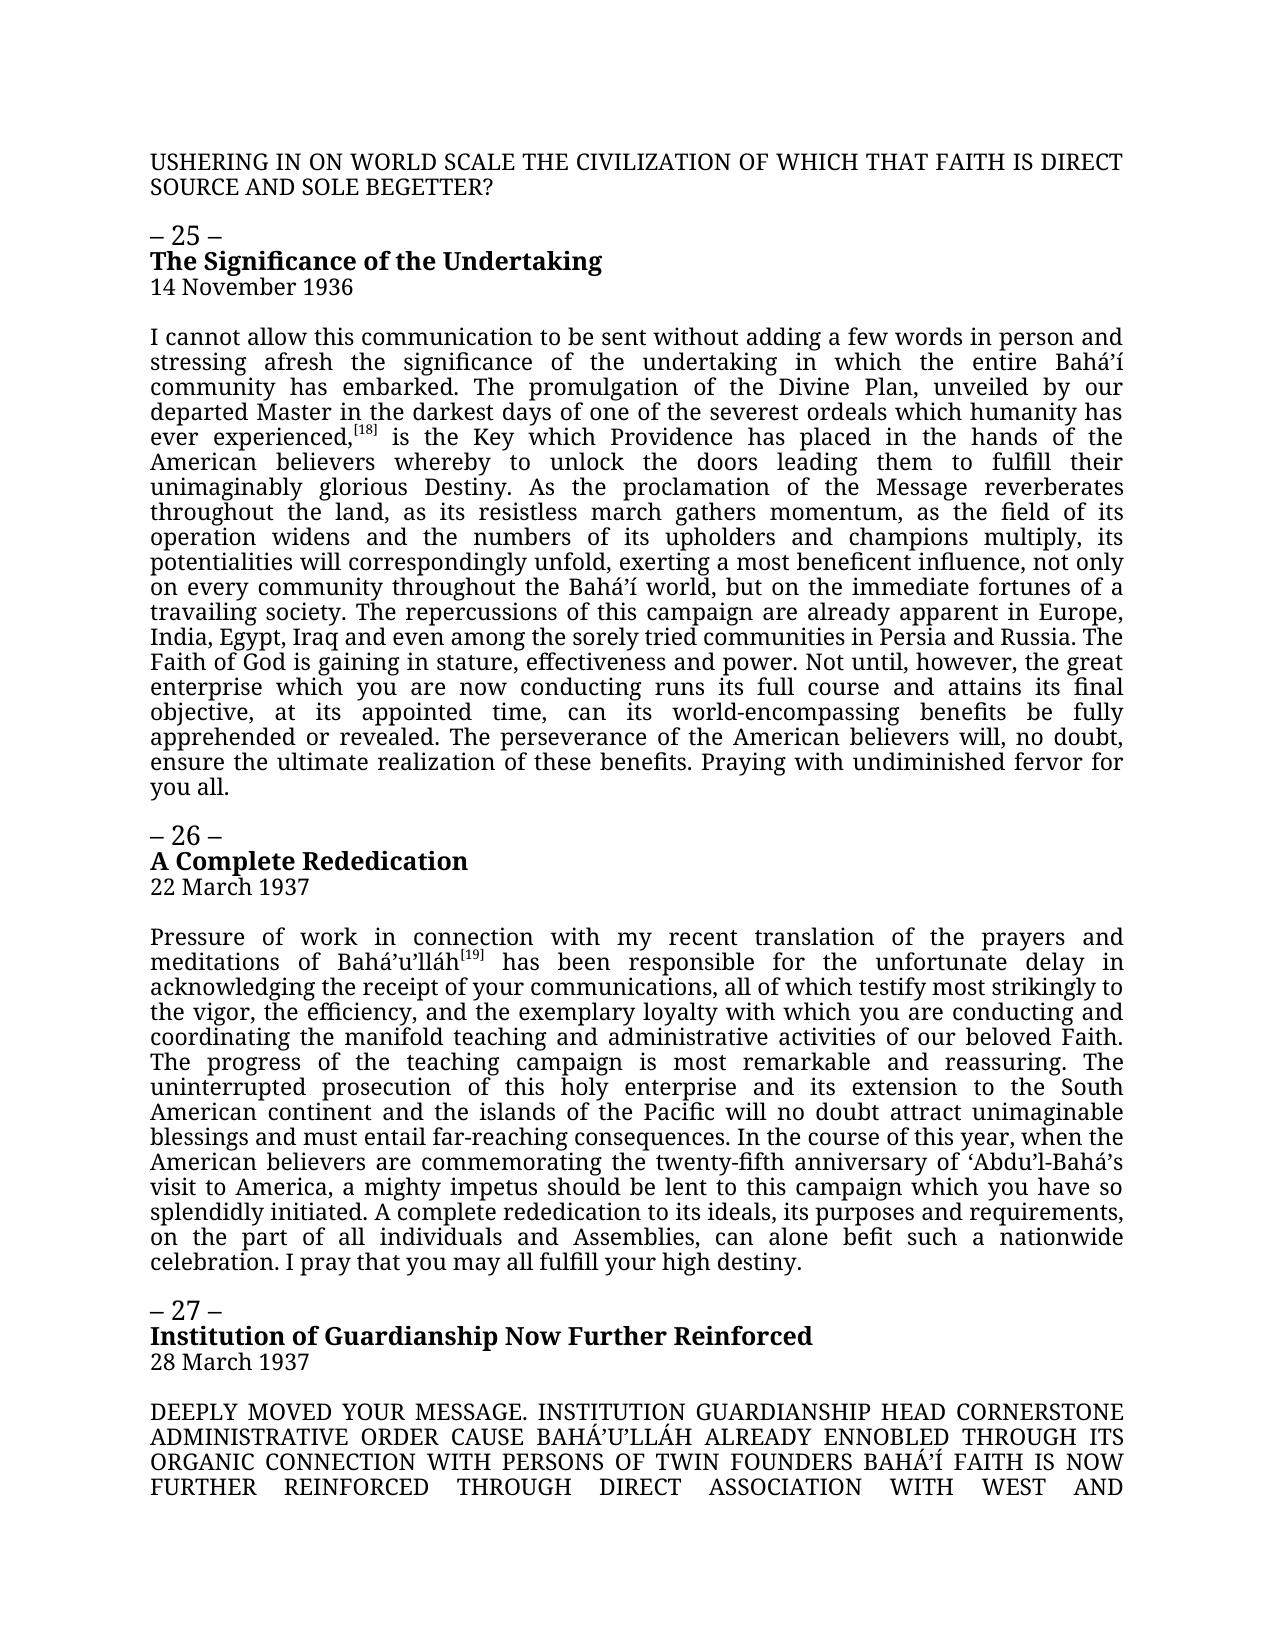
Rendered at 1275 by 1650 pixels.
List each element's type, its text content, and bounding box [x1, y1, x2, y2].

text I cannot allow this communication to be sent without adding a few words in person and stressing afresh the significance of the undertaking in which the entire Bahá’í community has embarked. The promulgation of the Divine Plan, unveiled by our departed Master in the darkest days of one of the severest ordeals which humanity has ever experienced,[18] is the Key which Providence has placed in the hands of the American believers whereby to unlock the doors leading them to fulfill their unimaginably glorious Destiny. As the proclamation of the Message reverberates throughout the land, as its resistless march gathers momentum, as the field of its operation widens and the numbers of its upholders and champions multiply, its potentialities will correspondingly unfold, exerting a most beneficent influence, not only on every community throughout the Bahá’í world, but on the immediate fortunes of a travailing society. The repercussions of this campaign are already apparent in Europe, India, Egypt, Iraq and even among the sorely tried communities in Persia and Russia. The Faith of God is gaining in stature, effectiveness and power. Not until, however, the great enterprise which you are now conducting runs its full course and attains its final objective, at its appointed time, can its world-encompassing benefits be fully apprehended or revealed. The perseverance of the American believers will, no doubt, ensure the ultimate realization of these benefits. Praying with undiminished fervor for you all. [150, 325, 1125, 800]
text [150, 150, 1125, 200]
text Pressure of work in connection with my recent translation of the prayers and meditations of Bahá’u’lláh[19] has been responsible for the unfortunate delay in acknowledging the receipt of your communications, all of which testify most strikingly to the vigor, the efficiency, and the exemplary loyalty with which you are conducting and coordinating the manifold teaching and administrative activities of our beloved Faith. The progress of the teaching campaign is most remarkable and reassuring. The uninterrupted prosecution of this holy enterprise and its extension to the South American continent and the islands of the Pacific will no doubt attract unimaginable blessings and must entail far-reaching consequences. In the course of this year, when the American believers are commemorating the twenty-fifth anniversary of ‘Abdu’l-Bahá’s visit to America, a mighty impetus should be lent to this campaign which you have so splendidly initiated. A complete rededication to its ideals, its purposes and requirements, on the part of all individuals and Assemblies, can alone befit such a nationwide celebration. I pray that you may all fulfill your high destiny. [150, 925, 1125, 1275]
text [150, 1400, 1125, 1500]
